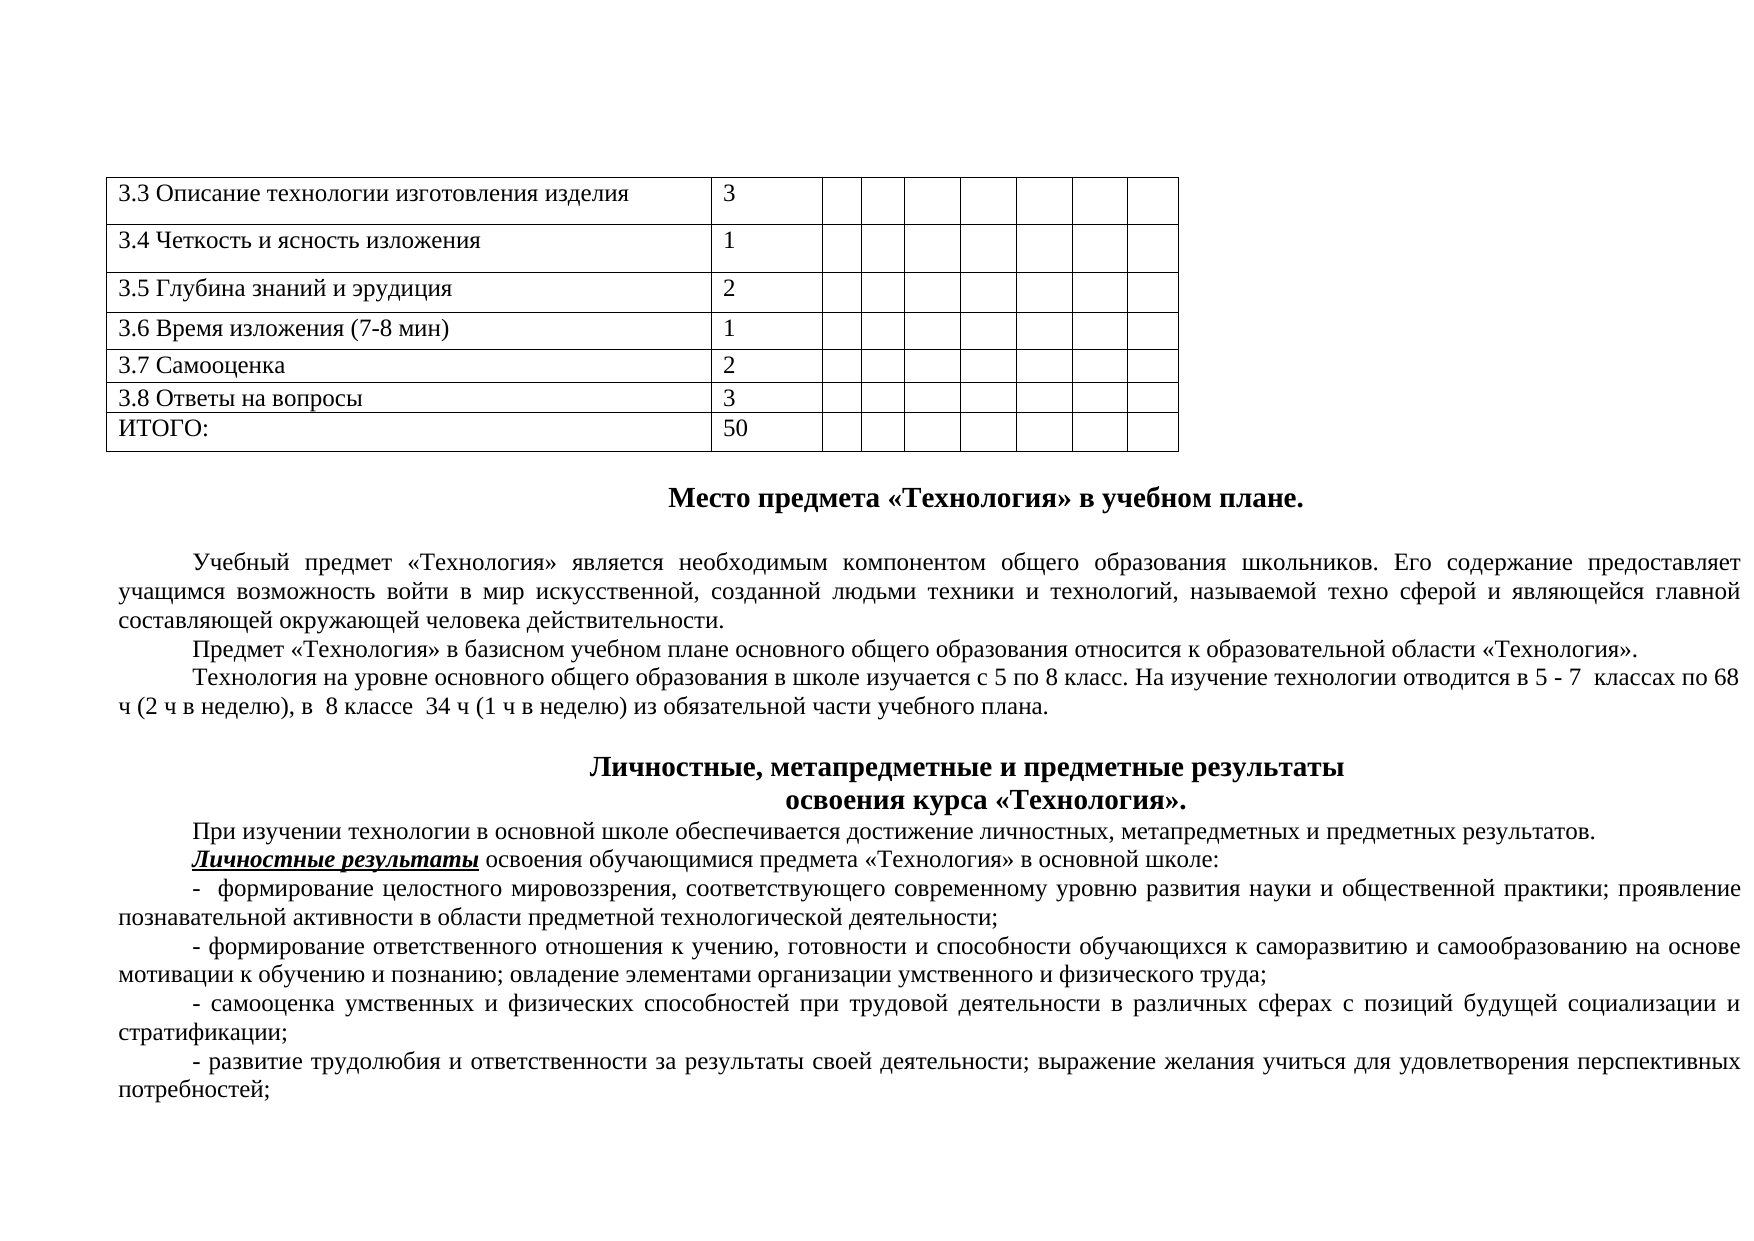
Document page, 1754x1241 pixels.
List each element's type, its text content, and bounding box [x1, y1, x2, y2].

table_cell 1 [712, 225, 822, 272]
text Предмет «Технология» в базисном учебном плане основного общего образования относится к образовательной области «Технология». [118, 634, 1742, 662]
table_cell [961, 178, 1016, 224]
table_cell [823, 225, 861, 272]
text Технология на уровне основного общего образования в школе изучается с 5 по 8 класс. На изучение технологии отводится в 5 - 7 классах по 68 ч (2 ч в неделю), в 8 классе 34 ч (1 ч в неделю) из обязательной части учебного плана. [118, 662, 1742, 720]
table_cell [823, 383, 861, 412]
table_cell [905, 178, 960, 224]
table_cell [1128, 178, 1178, 224]
table_cell 2 [712, 273, 822, 312]
table_cell [905, 273, 960, 312]
table_cell [862, 178, 904, 224]
table_cell 3.4 Четкость и ясность изложения [107, 225, 711, 272]
table_cell [1073, 178, 1127, 224]
table_cell [961, 273, 1016, 312]
table_cell 3.5 Глубина знаний и эрудиция [107, 273, 711, 312]
table_cell [1017, 313, 1072, 349]
table_cell [1073, 383, 1127, 412]
table_cell 3.7 Самооценка [107, 350, 711, 382]
table_cell [1128, 313, 1178, 349]
table_cell [862, 273, 904, 312]
table_cell [1017, 413, 1072, 451]
table_cell [862, 350, 904, 382]
table_cell [1017, 350, 1072, 382]
text Личностные, метапредметные и предметные результаты [192, 749, 1742, 782]
table_cell [961, 225, 1016, 272]
table_cell [905, 413, 960, 451]
table_cell [1073, 350, 1127, 382]
text - самооценка умственных и физических способностей при трудовой деятельности в различных сферах с позиций будущей социализации и стратификации; [118, 988, 1742, 1046]
text Место предмета «Технология» в учебном плане. [229, 480, 1742, 514]
text освоения курса «Технология». [229, 782, 1742, 816]
text Учебный предмет «Технология» является необходимым компонентом общего образования школьников. Его содержание предоставляет учащимся возможность войти в мир искусственной, созданной людьми техники и технологий, называемой техно сферой и являющейся главной составляющей окружающей человека действительности. [118, 547, 1742, 634]
text - формирование целостного мировоззрения, соответствующего современному уровню развития науки и общественной практики; проявление познавательной активности в области предметной технологической деятельности; [118, 873, 1742, 931]
table_cell [823, 413, 861, 451]
table_cell [961, 313, 1016, 349]
text Личностные результаты освоения обучающимися предмета «Технология» в основной школе: [118, 844, 1742, 873]
table_cell 50 [712, 413, 822, 451]
table_cell [905, 313, 960, 349]
table_cell [905, 383, 960, 412]
table_cell [1128, 413, 1178, 451]
table_cell [1128, 273, 1178, 312]
table_cell 2 [712, 350, 822, 382]
table_cell [961, 383, 1016, 412]
table_cell [961, 350, 1016, 382]
text - развитие трудолюбия и ответственности за результаты своей деятельности; выражение желания учиться для удовлетворения перспективных потребностей; [118, 1046, 1742, 1103]
table_cell 3.6 Время изложения (7-8 мин) [107, 313, 711, 349]
table_cell 3 [712, 383, 822, 412]
table_cell ИТОГО: [107, 413, 711, 451]
table_cell 3.3 Описание технологии изготовления изделия [107, 178, 711, 224]
table_cell [1073, 413, 1127, 451]
table_cell [1073, 273, 1127, 312]
table_cell [905, 225, 960, 272]
table_cell [823, 273, 861, 312]
table_cell [823, 178, 861, 224]
table_cell [1017, 178, 1072, 224]
table_cell [823, 350, 861, 382]
table_cell [1128, 225, 1178, 272]
table_cell 1 [712, 313, 822, 349]
text - формирование ответственного отношения к учению, готовности и способности обучающихся к саморазвитию и самообразованию на основе мотивации к обучению и познанию; овладение элементами организации умственного и физического труда; [118, 931, 1742, 988]
table_cell 3.8 Ответы на вопросы [107, 383, 711, 412]
table_cell [961, 413, 1016, 451]
table_cell [1073, 225, 1127, 272]
table_cell [1128, 383, 1178, 412]
table_cell [862, 313, 904, 349]
table_cell [823, 313, 861, 349]
table_cell [862, 413, 904, 451]
table_cell [1073, 313, 1127, 349]
table_cell [905, 350, 960, 382]
text При изучении технологии в основной школе обеспечивается достижение личностных, метапредметных и предметных результатов. [118, 816, 1742, 844]
table_cell 3 [712, 178, 822, 224]
table_cell [1128, 350, 1178, 382]
table_cell [1017, 383, 1072, 412]
table_cell [1017, 273, 1072, 312]
table_cell [862, 225, 904, 272]
table_cell [1017, 225, 1072, 272]
table_cell [862, 383, 904, 412]
